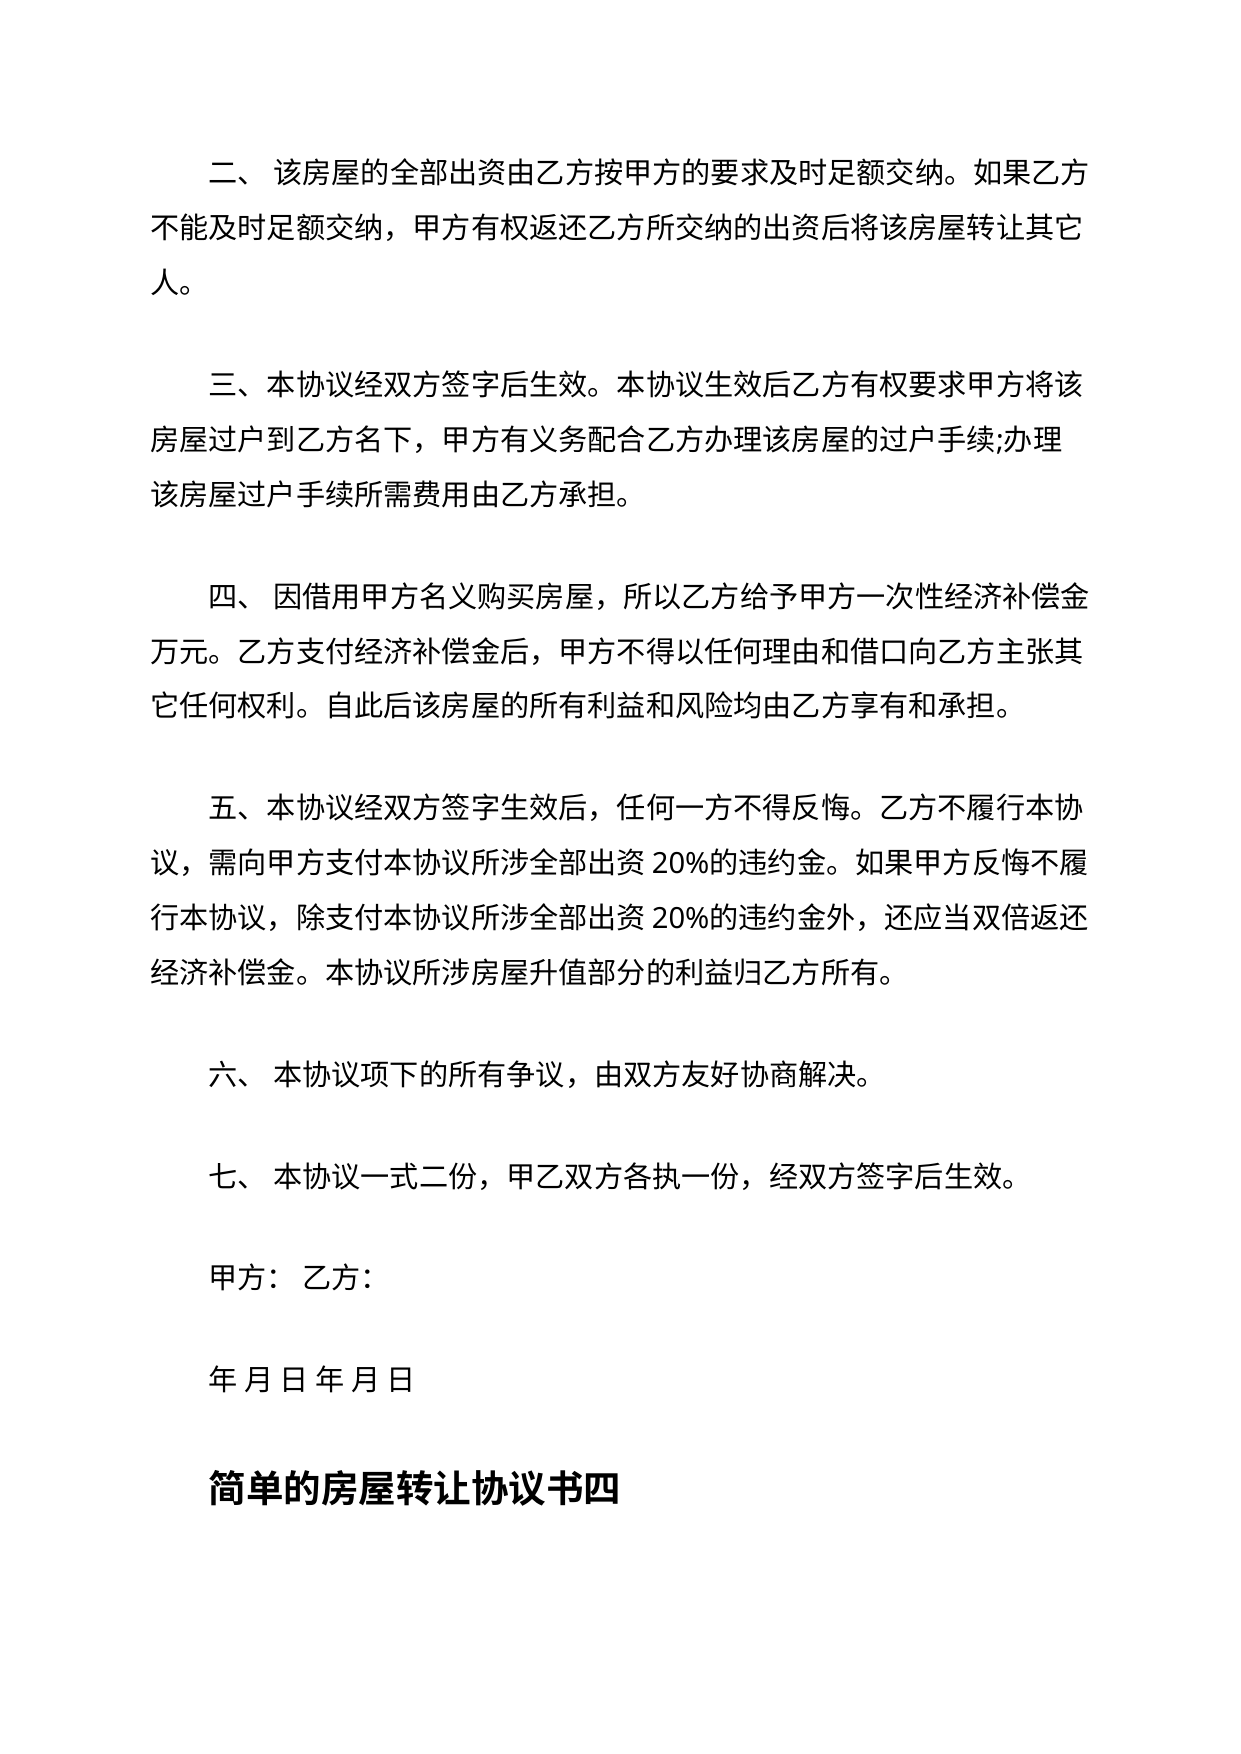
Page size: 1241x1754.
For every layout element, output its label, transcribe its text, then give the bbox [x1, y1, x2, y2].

text 简单的房屋转让协议书四 [150, 1458, 1090, 1513]
text 二、 该房屋的全部出资由乙方按甲方的要求及时足额交纳。如果乙方不能及时足额交纳，甲方有权返还乙方所交纳的出资后将该房屋转让其它人。 [150, 150, 1090, 302]
text 三、本协议经双方签字后生效。本协议生效后乙方有权要求甲方将该房屋过户到乙方名下，甲方有义务配合乙方办理该房屋的过户手续;办理该房屋过户手续所需费用由乙方承担。 [150, 362, 1090, 514]
text 甲方： 乙方： [150, 1255, 1090, 1297]
text 五、本协议经双方签字生效后，任何一方不得反悔。乙方不履行本协议，需向甲方支付本协议所涉全部出资20%的违约金。如果甲方反悔不履行本协议，除支付本协议所涉全部出资20%的违约金外，还应当双倍返还经济补偿金。本协议所涉房屋升值部分的利益归乙方所有。 [150, 785, 1090, 992]
text 年 月 日 年 月 日 [150, 1357, 1090, 1399]
text 六、 本协议项下的所有争议，由双方友好协商解决。 [150, 1051, 1090, 1094]
text 四、 因借用甲方名义购买房屋，所以乙方给予甲方一次性经济补偿金万元。乙方支付经济补偿金后，甲方不得以任何理由和借口向乙方主张其它任何权利。自此后该房屋的所有利益和风险均由乙方享有和承担。 [150, 573, 1090, 725]
text 七、 本协议一式二份，甲乙双方各执一份，经双方签字后生效。 [150, 1153, 1090, 1196]
